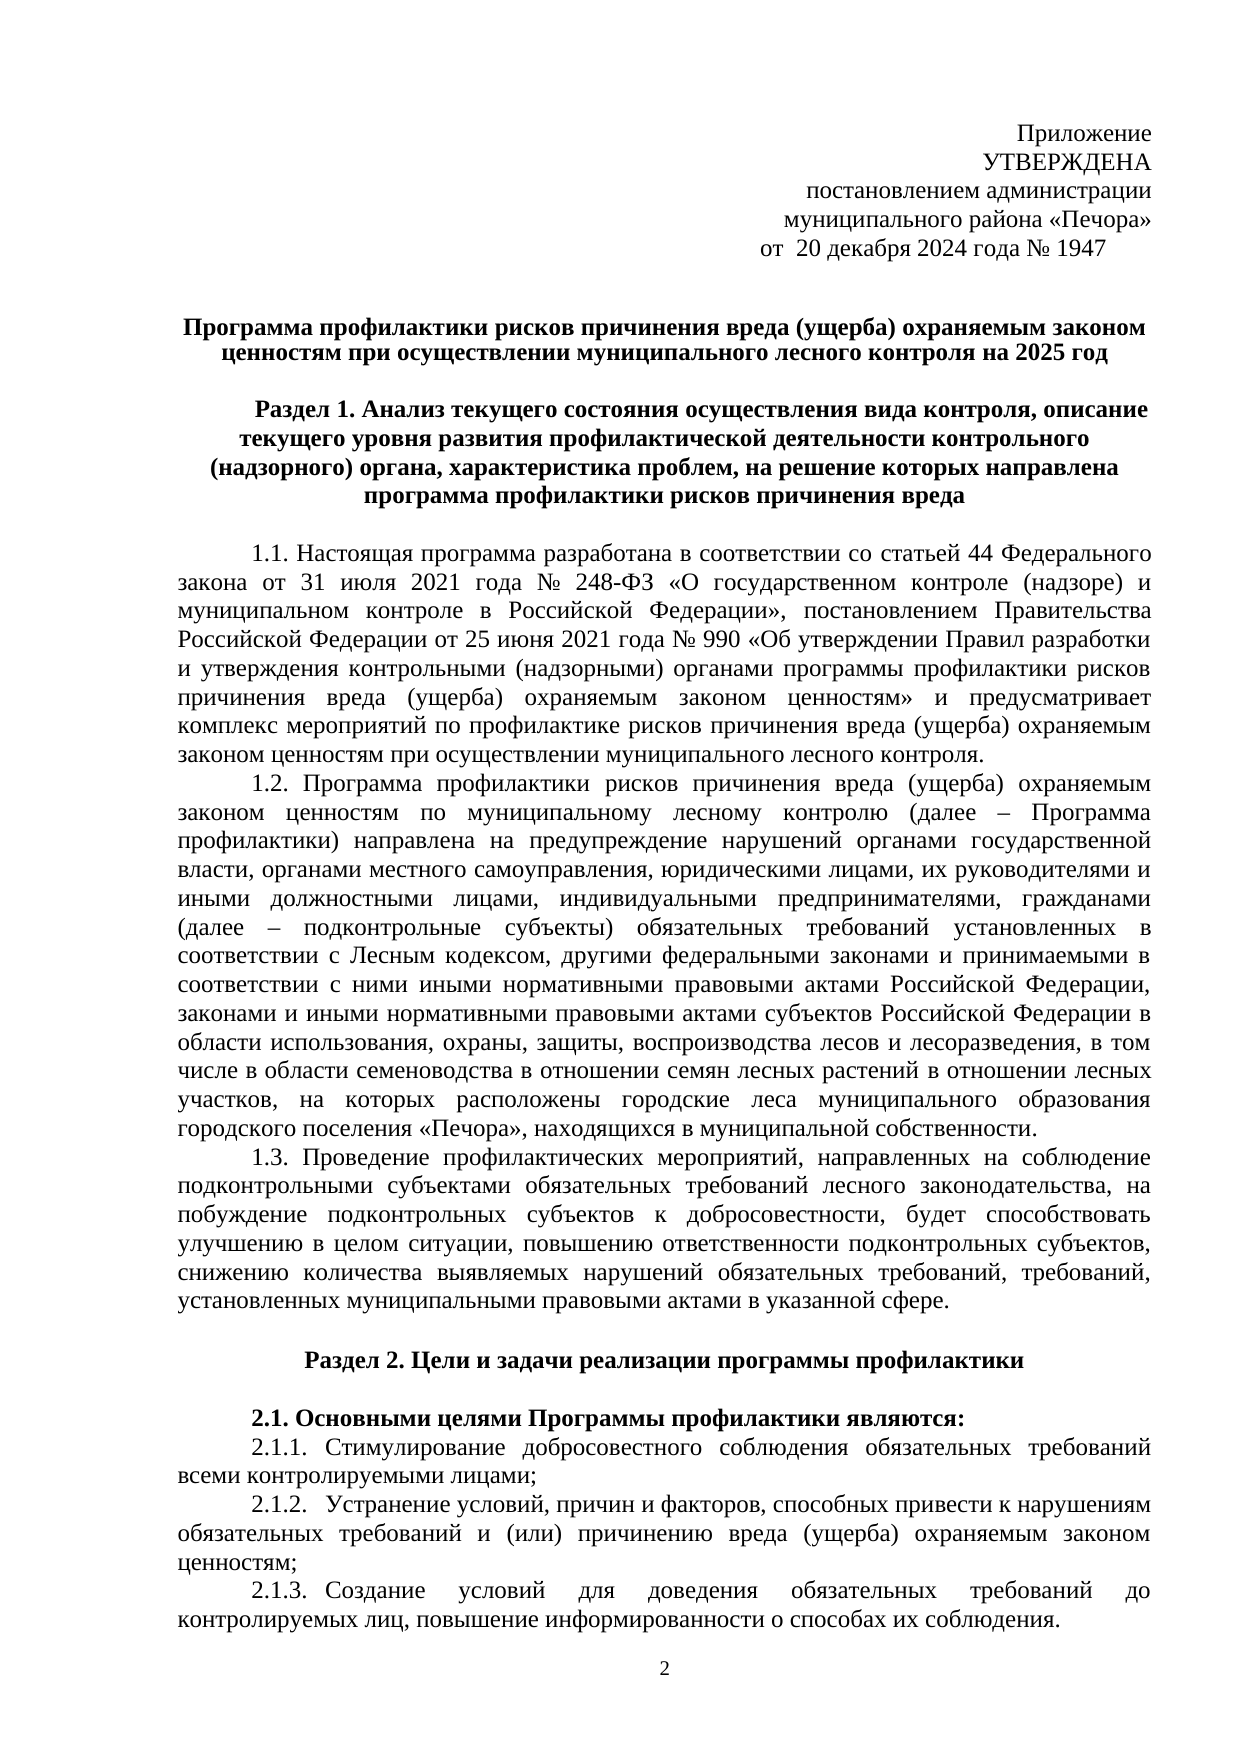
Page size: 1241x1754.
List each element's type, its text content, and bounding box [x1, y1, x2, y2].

text от 20 декабря 2024 года № 1947 [177, 233, 1152, 262]
text 2.1. Основными целями Программы профилактики являются: [177, 1403, 1152, 1432]
text Программа профилактики рисков причинения вреда (ущерба) охраняемым законом ценностям при осуществлении муниципального лесного контроля на 2025 год [177, 316, 1152, 366]
list Создание условий для доведения обязательных требований до контролируемых лиц, повышение информированности о способах их соблюдения. [177, 1576, 1152, 1633]
text постановлением администрации [177, 176, 1152, 204]
subtitle 1.2. Программа профилактики рисков причинения вреда (ущерба) охраняемым законом ценностям по муниципальному лесному контролю (далее – Программа профилактики) направлена на предупреждение нарушений органами государственной власти, органами местного самоуправления, юридическими лицами, их руководителями и иными должностными лицами, индивидуальными предпринимателями, гражданами (далее – подконтрольные субъекты) обязательных требований установленных в соответствии с Лесным кодексом, другими федеральными законами и принимаемыми в соответствии с ними иными нормативными правовыми актами Российской Федерации, законами и иными нормативными правовыми актами субъектов Российской Федерации в области использования, охраны, защиты, воспроизводства лесов и лесоразведения, в том числе в области семеноводства в отношении семян лесных растений в отношении лесных участков, на которых расположены городские леса муниципального образования городского поселения «Печора», находящихся в муниципальной собственности. [177, 768, 1152, 1142]
text Приложение [177, 118, 1152, 147]
text 1.3. Проведение профилактических мероприятий, направленных на соблюдение подконтрольными субъектами обязательных требований лесного законодательства, на побуждение подконтрольных субъектов к добросовестности, будет способствовать улучшению в целом ситуации, повышению ответственности подконтрольных субъектов, снижению количества выявляемых нарушений обязательных требований, требований, установленных муниципальными правовыми актами в указанной сфере. [177, 1142, 1152, 1314]
text муниципального района «Печора» [177, 204, 1152, 233]
text УТВЕРЖДЕНА [177, 147, 1152, 176]
text Раздел 2. Цели и задачи реализации программы профилактики [177, 1346, 1152, 1374]
text Раздел 1. Анализ текущего состояния осуществления вида контроля, описание текущего уровня развития профилактической деятельности контрольного (надзорного) органа, характеристика проблем, на решение которых направлена программа профилактики рисков причинения вреда [177, 394, 1152, 509]
list Стимулирование добросовестного соблюдения обязательных требований всеми контролируемыми лицами; [177, 1432, 1152, 1489]
list Устранение условий, причин и факторов, способных привести к нарушениям обязательных требований и (или) причинению вреда (ущерба) охраняемым законом ценностям; [177, 1489, 1152, 1576]
text 1.1. Настоящая программа разработана в соответствии со статьей 44 Федерального закона от 31 июля 2021 года № 248-ФЗ «О государственном контроле (надзоре) и муниципальном контроле в Российской Федерации», постановлением Правительства Российской Федерации от 25 июня 2021 года № 990 «Об утверждении Правил разработки и утверждения контрольными (надзорными) органами программы профилактики рисков причинения вреда (ущерба) охраняемым законом ценностям» и предусматривает комплекс мероприятий по профилактике рисков причинения вреда (ущерба) охраняемым законом ценностям при осуществлении муниципального лесного контроля. [177, 538, 1152, 768]
